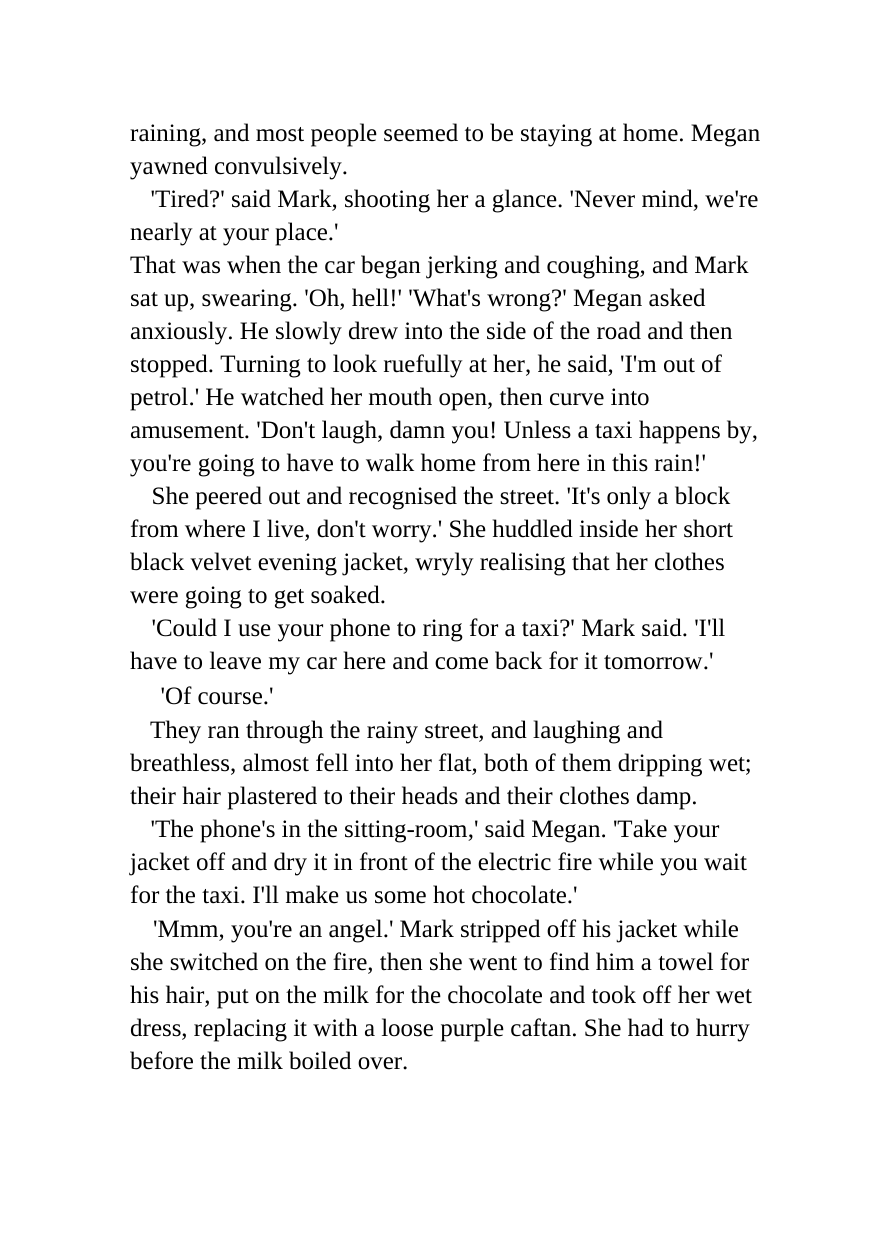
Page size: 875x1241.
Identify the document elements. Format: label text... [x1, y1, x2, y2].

text 'Of course.' [160, 681, 774, 710]
text 'Could I use your phone to ring for a taxi?' Mark said. 'I'll have to leave my car here and come back for it tomorrow.' [130, 613, 774, 675]
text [130, 118, 774, 180]
text 'Tired?' said Mark, shooting her a glance. 'Never mind, we're nearly at your place.' [130, 184, 774, 246]
text She peered out and recognised the street. 'It's only a block from where I live, don't worry.' She huddled inside her short black velvet evening jacket, wryly realising that her clothes were going to get soaked. [130, 481, 774, 609]
text 'The phone's in the sitting-room,' said Megan. 'Take your jacket off and dry it in front of the electric fire while you wait for the taxi. I'll make us some hot chocolate.' [130, 814, 774, 909]
text They ran through the rainy street, and laughing and breathless, almost fell into her flat, both of them dripping wet; their hair plastered to their heads and their clothes damp. [130, 715, 774, 810]
text That was when the car began jerking and coughing, and Mark sat up, swearing. 'Oh, hell!' 'What's wrong?' Megan asked anxiously. He slowly drew into the side of the road and then stopped. Turning to look ruefully at her, he said, 'I'm out of petrol.' He watched her mouth open, then curve into amusement. 'Don't laugh, damn you! Unless a taxi happens by, you're going to have to walk home from here in this rain!' [130, 250, 774, 477]
text 'Mmm, you're an angel.' Mark stripped off his jacket while she switched on the fire, then she went to find him a towel for his hair, put on the milk for the chocolate and took off her wet dress, replacing it with a loose purple caftan. She had to hurry before the milk boiled over. [130, 914, 774, 1074]
